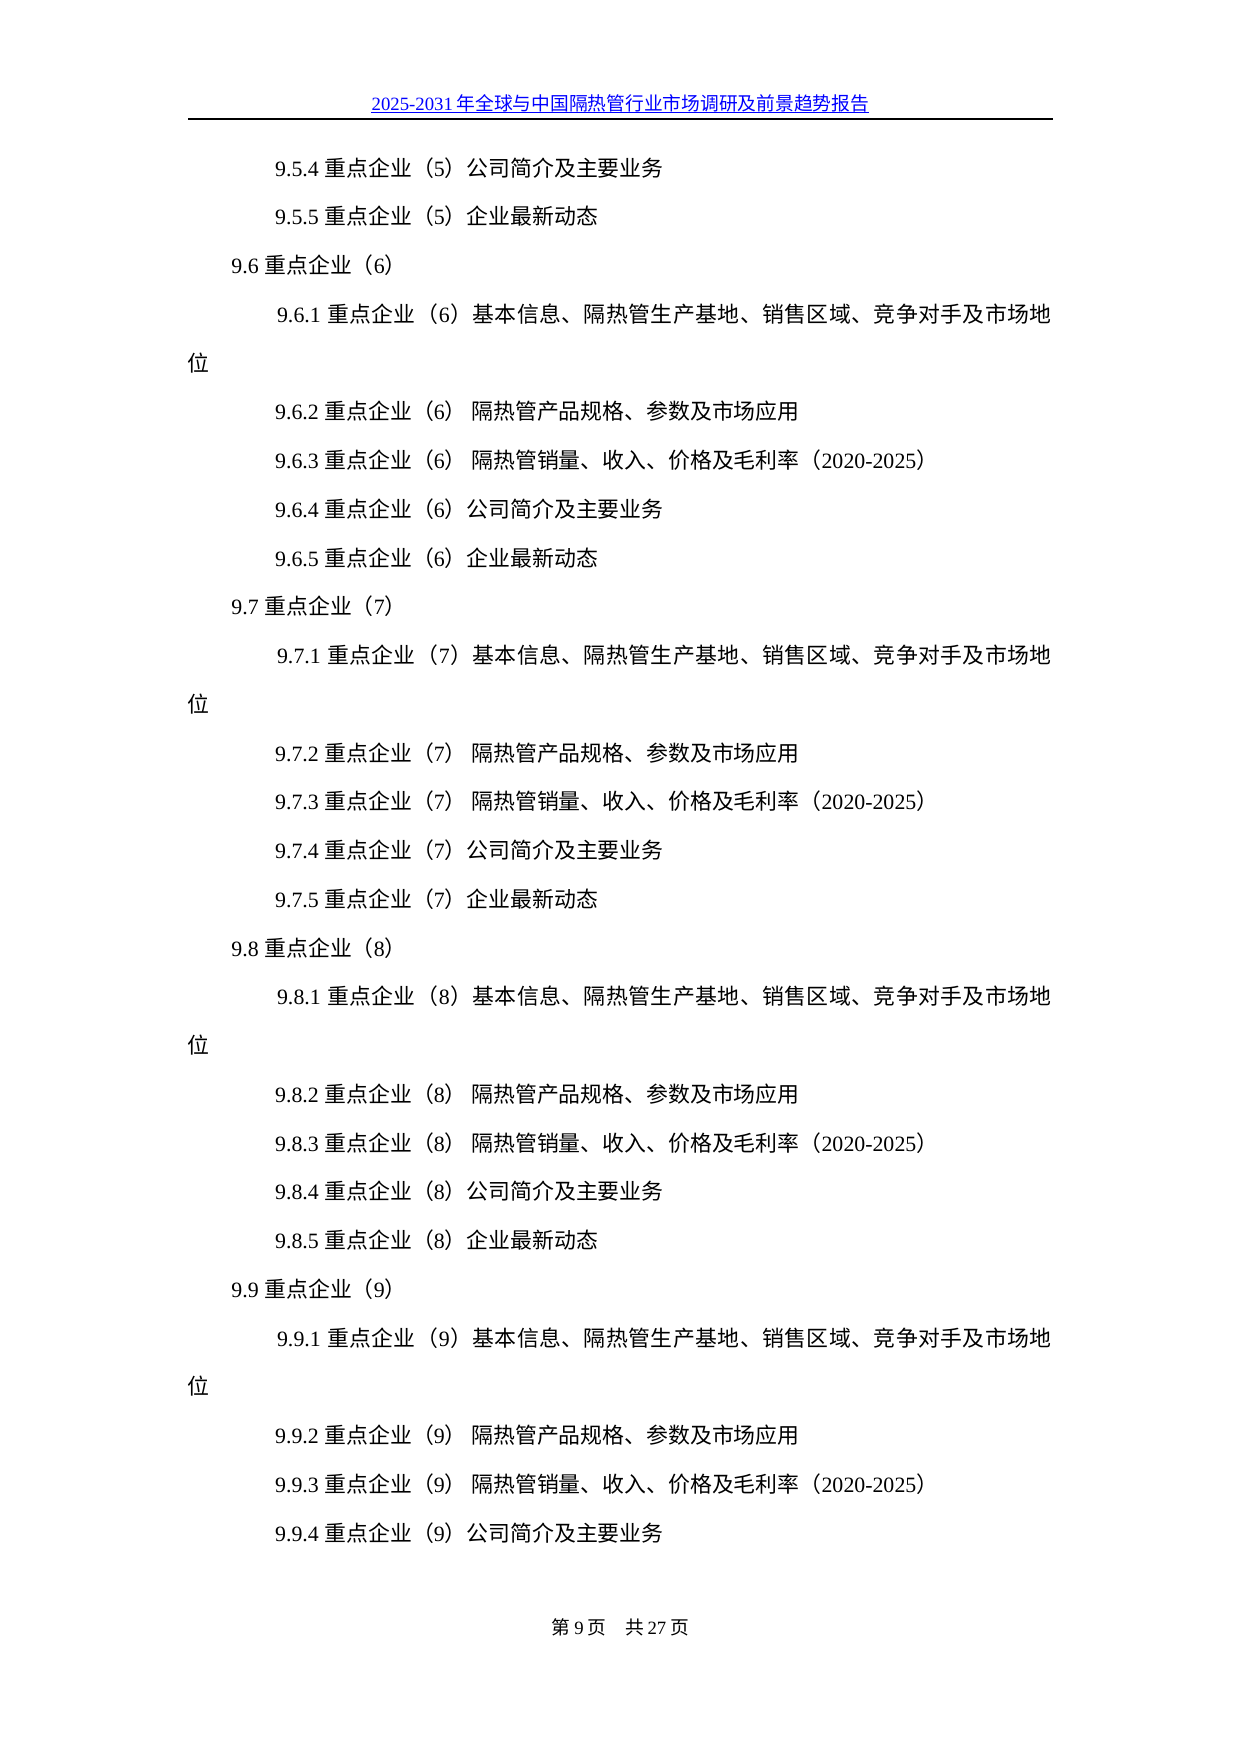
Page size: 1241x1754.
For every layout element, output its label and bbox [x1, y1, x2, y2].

text [187, 150, 1053, 1548]
